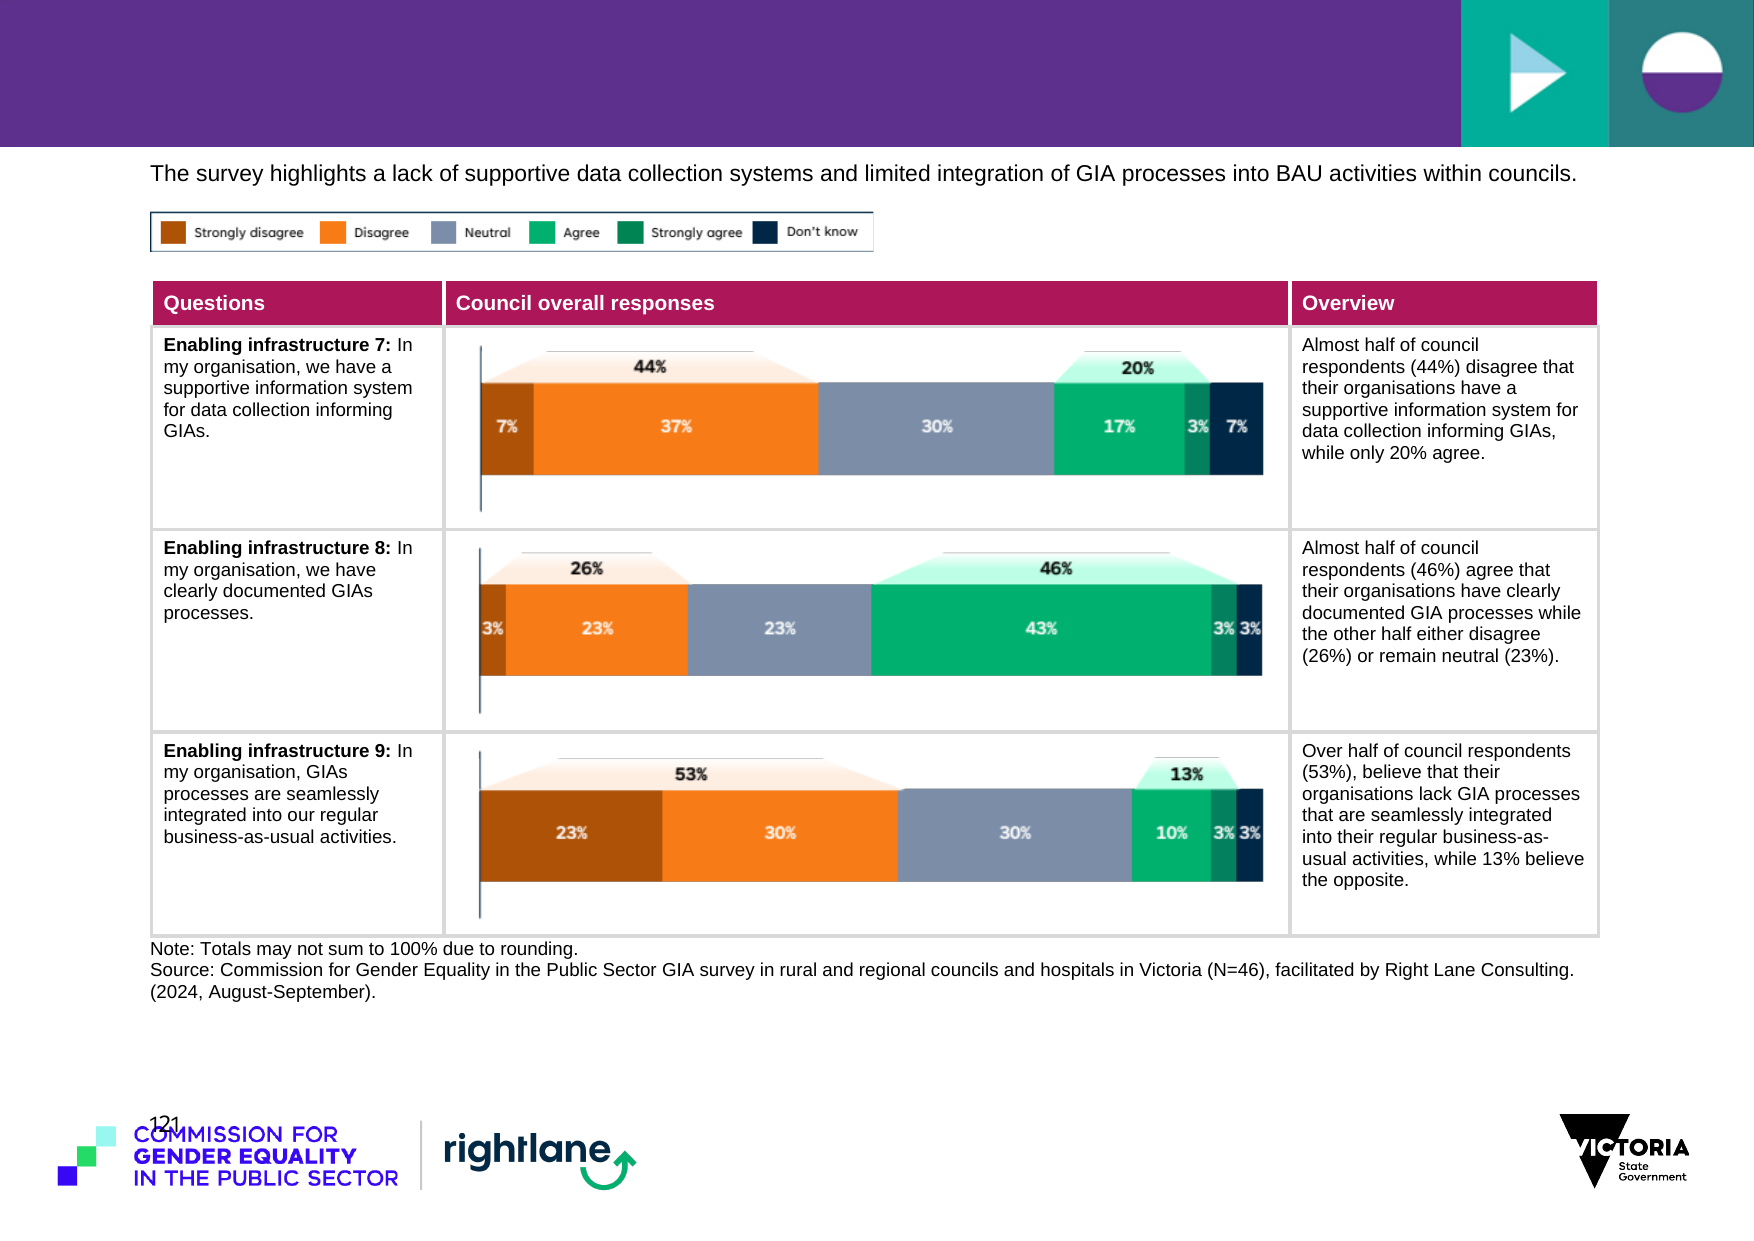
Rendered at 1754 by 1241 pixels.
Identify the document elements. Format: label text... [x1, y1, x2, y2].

table_cell Enabling infrastructure 7: In my organisation, we have a supportive information system for data collection informing GIAs. [153, 328, 442, 528]
picture [0, 0, 1754, 147]
table_header Questions [153, 281, 442, 325]
table_header Council overall responses [446, 281, 1288, 325]
picture [57, 1126, 398, 1186]
table_header Overview [1292, 281, 1597, 325]
text Note: Totals may not sum to 100% due to rounding. Source: Commission for Gender Equality in the Public Sector GIA survey in rural and regional councils and hospitals in Victoria (N=46), facilitated by Right Lane Consulting. (2024, August-September). [150, 937, 1604, 1002]
table_cell [446, 531, 1288, 730]
table_cell Almost half of council respondents (46%) agree that their organisations have clearly documented GIA processes while the other half either disagree (26%) or remain neutral (23%). [1292, 531, 1597, 730]
table_cell Enabling infrastructure 9: In my organisation, GIAs processes are seamlessly integrated into our regular business-as-usual activities. [153, 734, 442, 934]
table_cell Enabling infrastructure 8: In my organisation, we have clearly documented GIAs processes. [153, 531, 442, 730]
table_cell [446, 734, 1288, 934]
picture [444, 1133, 637, 1191]
text The survey highlights a lack of supportive data collection systems and limited integration of GIA processes into BAU activities within councils. [150, 159, 1604, 186]
picture [1559, 1114, 1690, 1189]
table_cell [446, 328, 1288, 528]
table_cell Over half of council respondents (53%), believe that their organisations lack GIA processes that are seamlessly integrated into their regular business-as-usual activities, while 13% believe the opposite. [1292, 734, 1597, 934]
table_cell Almost half of council respondents (44%) disagree that their organisations have a supportive information system for data collection informing GIAs, while only 20% agree. [1292, 328, 1597, 528]
